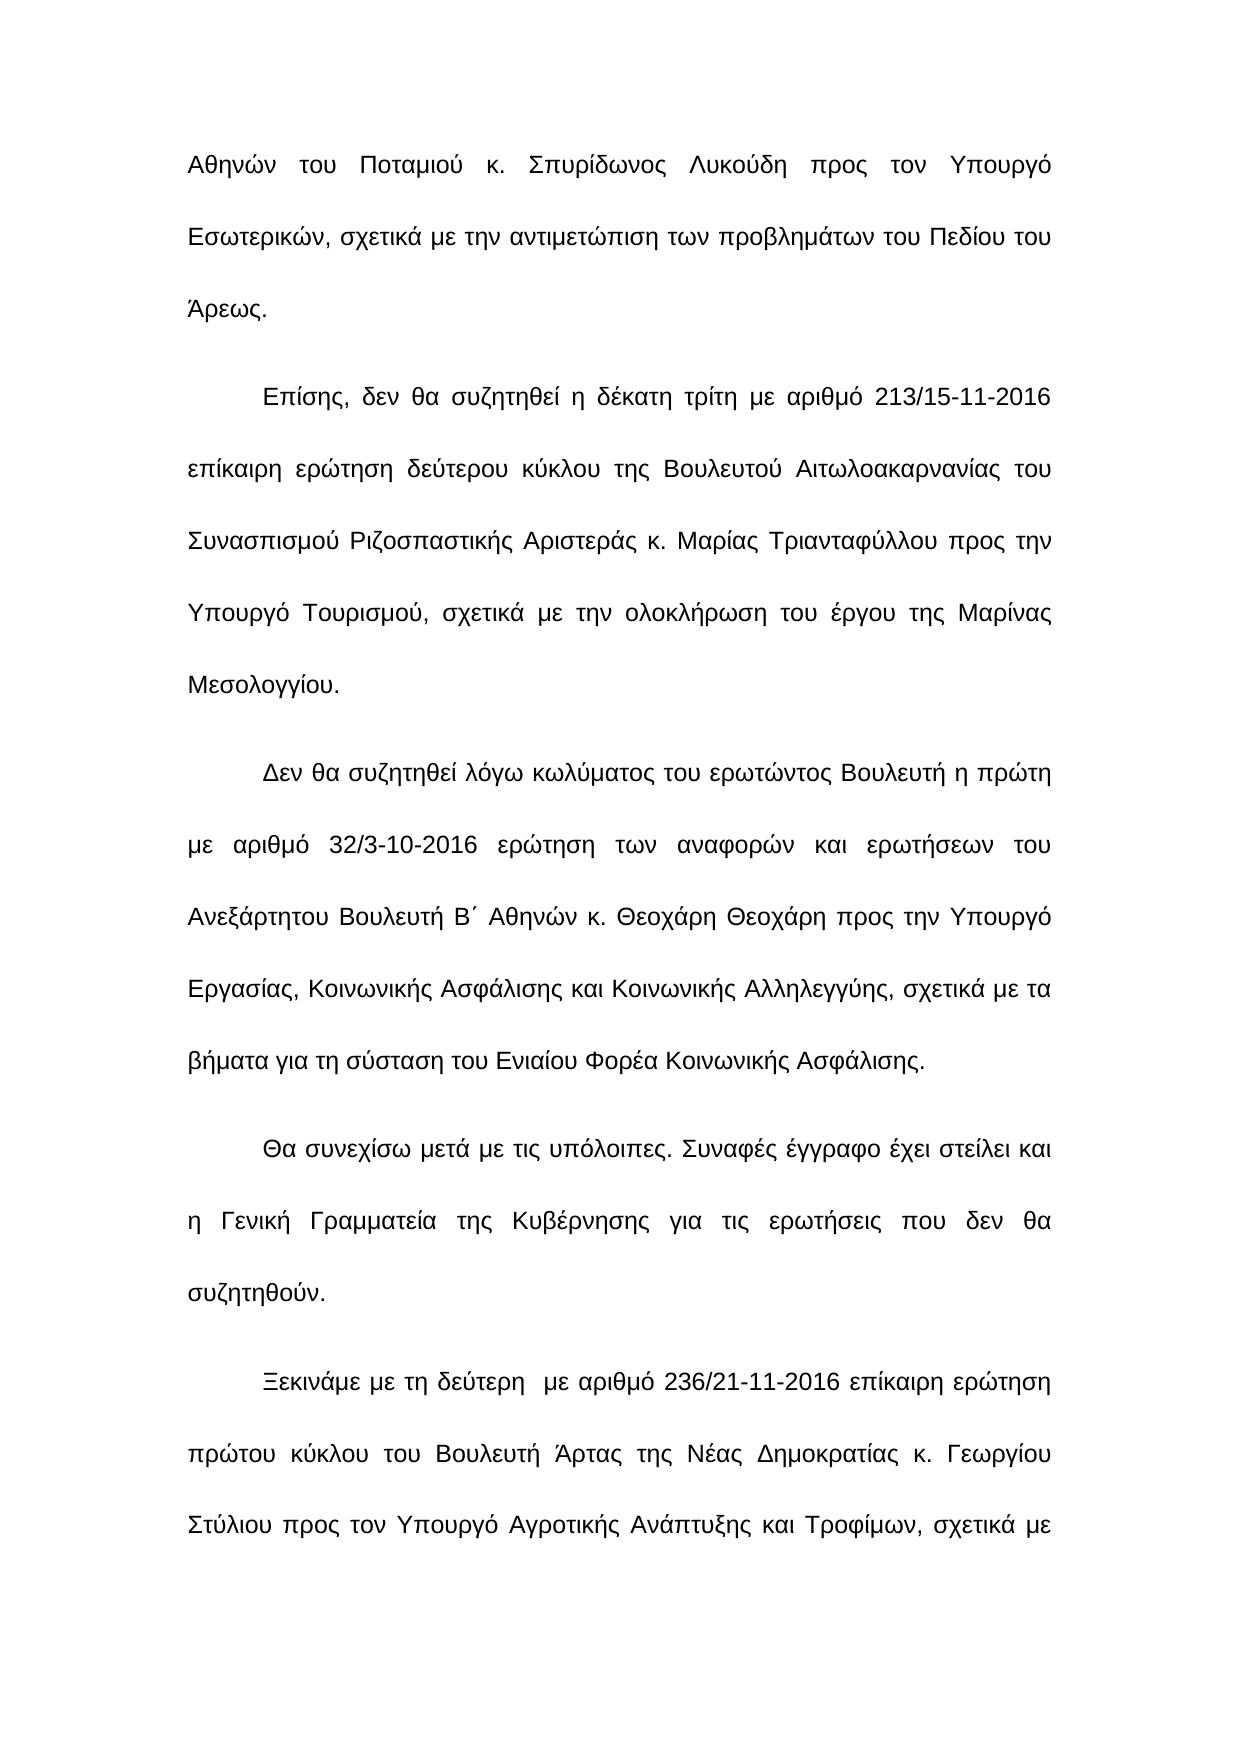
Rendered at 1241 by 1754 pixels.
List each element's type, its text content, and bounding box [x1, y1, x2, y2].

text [187, 1367, 1053, 1539]
text Επίσης, δεν θα συζητηθεί η δέκατη τρίτη με αριθμό 213/15-11-2016 επίκαιρη ερώτηση δεύτερου κύκλου της Βουλευτού Αιτωλοακαρνανίας του Συνασπισμού Ριζοσπαστικής Αριστεράς κ. Μαρίας Τριανταφύλλου προς την Υπουργό Τουρισμού, σχετικά με την ολοκλήρωση του έργου της Μαρίνας Μεσολογγίου. [187, 382, 1053, 698]
text Δεν θα συζητηθεί λόγω κωλύματος του ερωτώντος Βουλευτή η πρώτη με αριθμό 32/3-10-2016 ερώτηση των αναφορών και ερωτήσεων του Ανεξάρτητου Βουλευτή Β΄ Αθηνών κ. Θεοχάρη Θεοχάρη προς την Υπουργό Εργασίας, Κοινωνικής Ασφάλισης και Κοινωνικής Αλληλεγγύης, σχετικά με τα βήματα για τη σύσταση του Ενιαίου Φορέα Κοινωνικής Ασφάλισης. [187, 758, 1053, 1074]
text Θα συνεχίσω μετά με τις υπόλοιπες. Συναφές έγγραφο έχει στείλει και η Γενική Γραμματεία της Κυβέρνησης για τις ερωτήσεις που δεν θα συζητηθούν. [187, 1134, 1053, 1307]
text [187, 150, 1053, 322]
